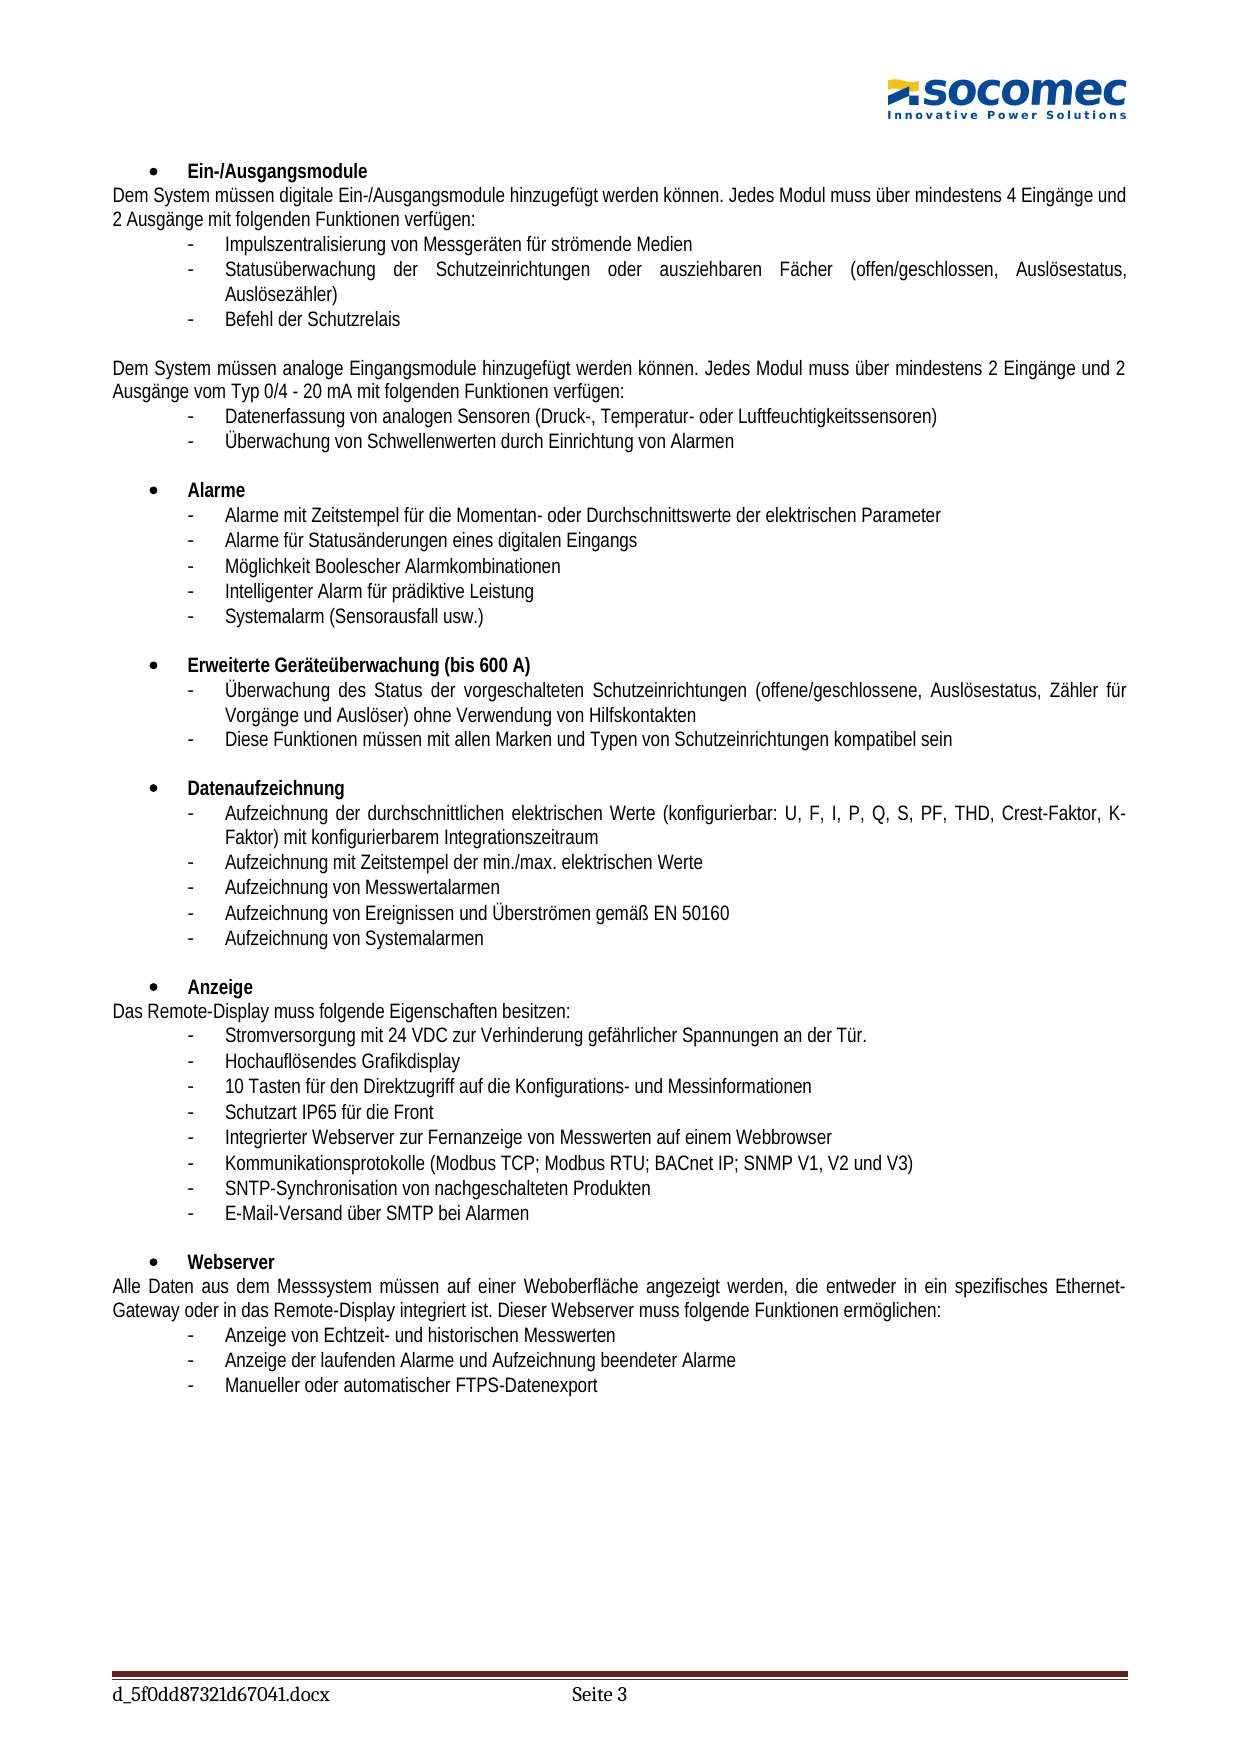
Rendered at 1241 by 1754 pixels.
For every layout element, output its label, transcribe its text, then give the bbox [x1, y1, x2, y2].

list Alarme für Statusänderungen eines digitalen Eingangs [187, 527, 1128, 553]
list Anzeige [150, 975, 1128, 999]
list Integrierter Webserver zur Fernanzeige von Messwerten auf einem Webbrowser [187, 1124, 1128, 1150]
list Aufzeichnung mit Zeitstempel der min./max. elektrischen Werte [187, 849, 1128, 874]
list Aufzeichnung der durchschnittlichen elektrischen Werte (konfigurierbar: U, F, I, P, Q, S, PF, THD, Crest-Faktor, K-Faktor) mit konfigurierbarem Integrationszeitraum [187, 800, 1128, 849]
list Datenerfassung von analogen Sensoren (Druck-, Temperatur- oder Luftfeuchtigkeitssensoren) [187, 403, 1128, 429]
list Überwachung von Schwellenwerten durch Einrichtung von Alarmen [187, 429, 1128, 454]
list SNTP-Synchronisation von nachgeschalteten Produkten [187, 1175, 1128, 1201]
list Alarme mit Zeitstempel für die Momentan- oder Durchschnittswerte der elektrischen Parameter [187, 502, 1128, 527]
list Ein-/Ausgangsmodule [150, 159, 1128, 183]
list Stromversorgung mit 24 VDC zur Verhinderung gefährlicher Spannungen an der Tür. [187, 1023, 1128, 1048]
list Befehl der Schutzrelais [187, 306, 1128, 331]
text Das Remote-Display muss folgende Eigenschaften besitzen: [112, 999, 1128, 1023]
picture [885, 76, 1129, 122]
list Statusüberwachung der Schutzeinrichtungen oder ausziehbaren Fächer (offen/geschlossen, Auslösestatus, Auslösezähler) [187, 257, 1128, 306]
text Dem System müssen analoge Eingangsmodule hinzugefügt werden können. Jedes Modul muss über mindestens 2 Eingänge und 2 Ausgänge vom Typ 0/4 - 20 mA mit folgenden Funktionen verfügen: [112, 355, 1128, 403]
list Manueller oder automatischer FTPS-Datenexport [187, 1373, 1128, 1398]
list Anzeige der laufenden Alarme und Aufzeichnung beendeter Alarme [187, 1347, 1128, 1373]
list E-Mail-Versand über SMTP bei Alarmen [187, 1201, 1128, 1226]
list Systemalarm (Sensorausfall usw.) [187, 604, 1128, 629]
list Alarme [150, 478, 1128, 502]
list Hochauflösendes Grafikdisplay [187, 1048, 1128, 1073]
list Webserver [150, 1250, 1128, 1274]
list Erweiterte Geräteüberwachung (bis 600 A) [150, 653, 1128, 677]
list Impulszentralisierung von Messgeräten für strömende Medien [187, 231, 1128, 257]
list Datenaufzeichnung [150, 776, 1128, 800]
list Aufzeichnung von Systemalarmen [187, 925, 1128, 951]
text Alle Daten aus dem Messsystem müssen auf einer Weboberfläche angezeigt werden, die entweder in ein spezifisches Ethernet-Gateway oder in das Remote-Display integriert ist. Dieser Webserver muss folgende Funktionen ermöglichen: [112, 1274, 1128, 1322]
text Dem System müssen digitale Ein-/Ausgangsmodule hinzugefügt werden können. Jedes Modul muss über mindestens 4 Eingänge und 2 Ausgänge mit folgenden Funktionen verfügen: [112, 183, 1128, 231]
list Intelligenter Alarm für prädiktive Leistung [187, 578, 1128, 604]
list Anzeige von Echtzeit- und historischen Messwerten [187, 1322, 1128, 1347]
list Schutzart IP65 für die Front [187, 1099, 1128, 1124]
list Aufzeichnung von Ereignissen und Überströmen gemäß EN 50160 [187, 900, 1128, 925]
list Kommunikationsprotokolle (Modbus TCP; Modbus RTU; BACnet IP; SNMP V1, V2 und V3) [187, 1150, 1128, 1175]
list Diese Funktionen müssen mit allen Marken und Typen von Schutzeinrichtungen kompatibel sein [187, 726, 1128, 752]
list Überwachung des Status der vorgeschalteten Schutzeinrichtungen (offene/geschlossene, Auslösestatus, Zähler für Vorgänge und Auslöser) ohne Verwendung von Hilfskontakten [187, 677, 1128, 726]
list Aufzeichnung von Messwertalarmen [187, 874, 1128, 900]
list Möglichkeit Boolescher Alarmkombinationen [187, 553, 1128, 578]
list 10 Tasten für den Direktzugriff auf die Konfigurations- und Messinformationen [187, 1073, 1128, 1099]
